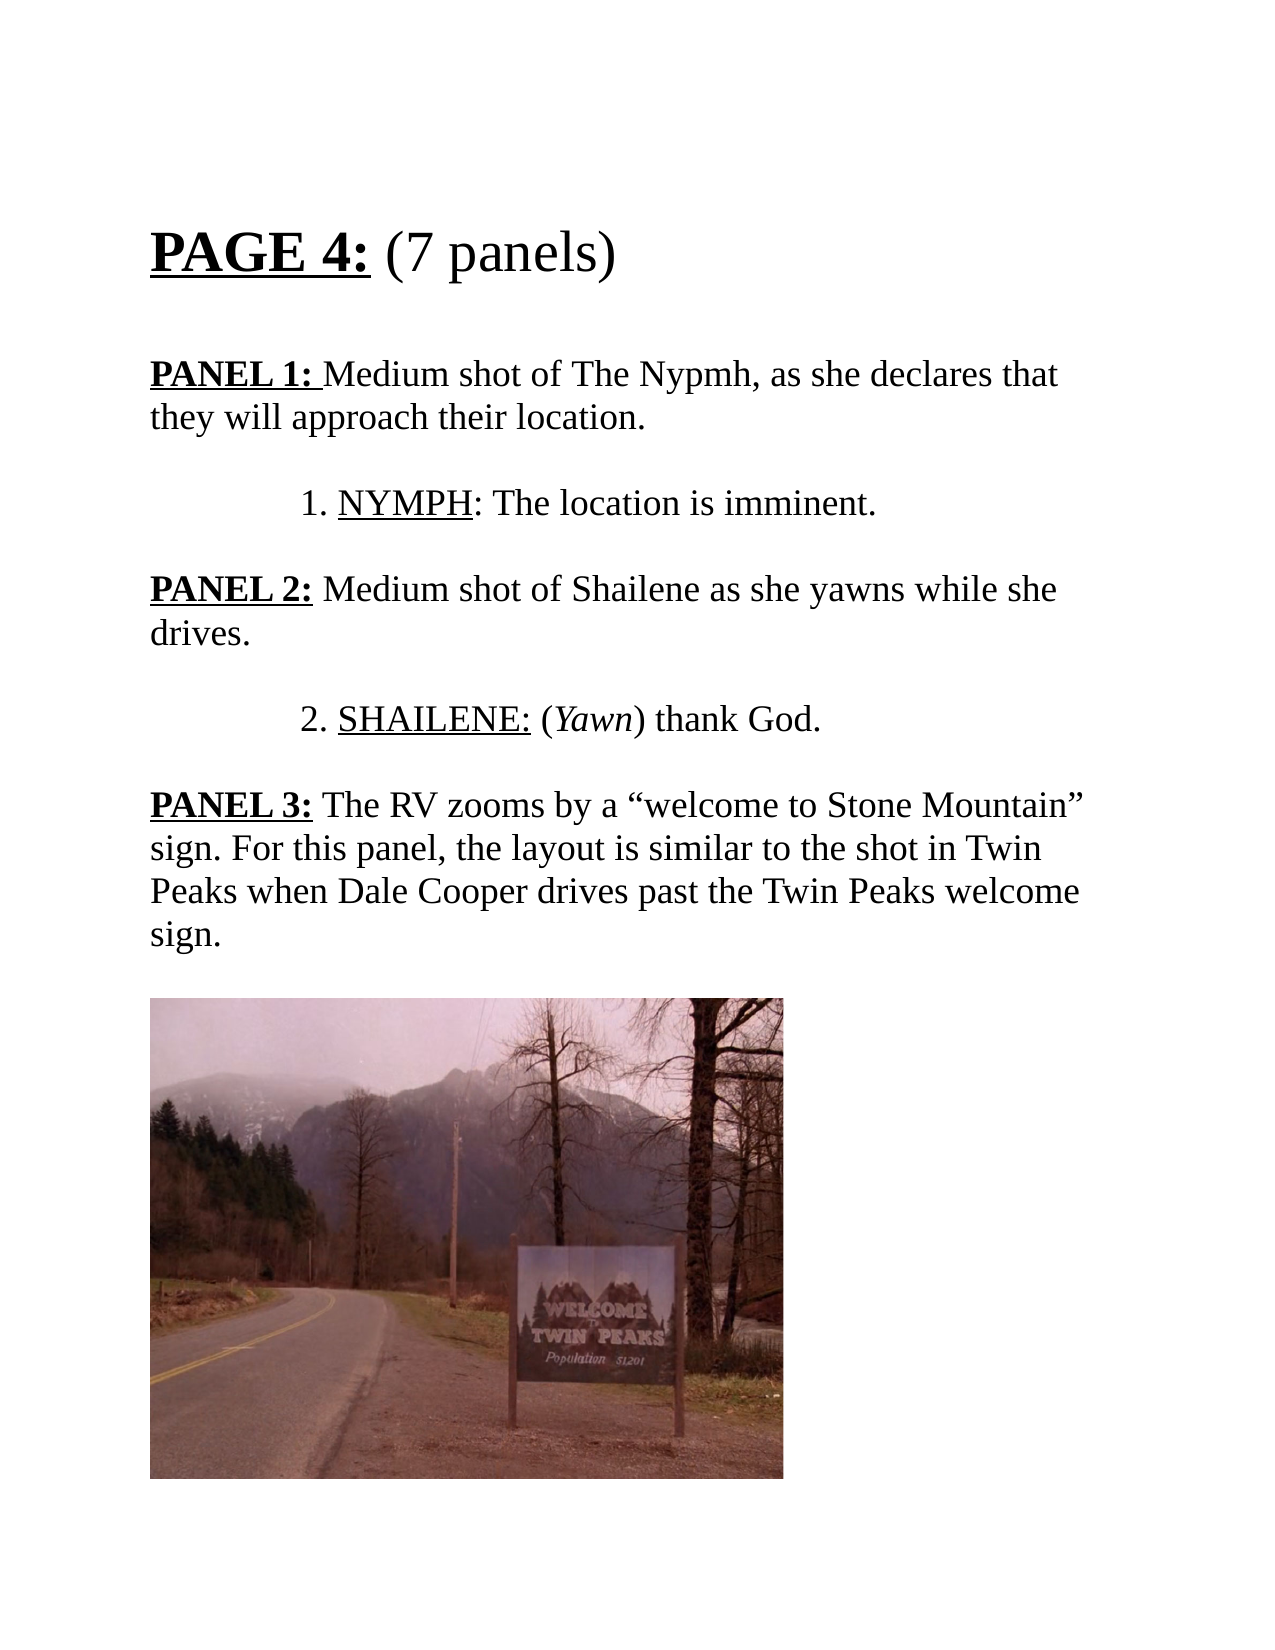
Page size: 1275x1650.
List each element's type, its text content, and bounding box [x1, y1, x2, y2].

text PANEL 3: The RV zooms by a “welcome to Stone Mountain” sign. For this panel, the layout is similar to the shot in Twin Peaks when Dale Cooper drives past the Twin Peaks welcome sign. [150, 782, 1125, 955]
picture [150, 998, 784, 1479]
text PAGE 4: (7 panels) [150, 217, 1125, 284]
list SHAILENE: (Yawn) thank God. [300, 696, 1125, 739]
list NYMPH: The location is imminent. [300, 481, 1125, 524]
text PANEL 1: Medium shot of The Nypmh, as she declares that they will approach their location. [150, 351, 1125, 437]
text PANEL 2: Medium shot of Shailene as she yawns while she drives. [150, 567, 1125, 653]
